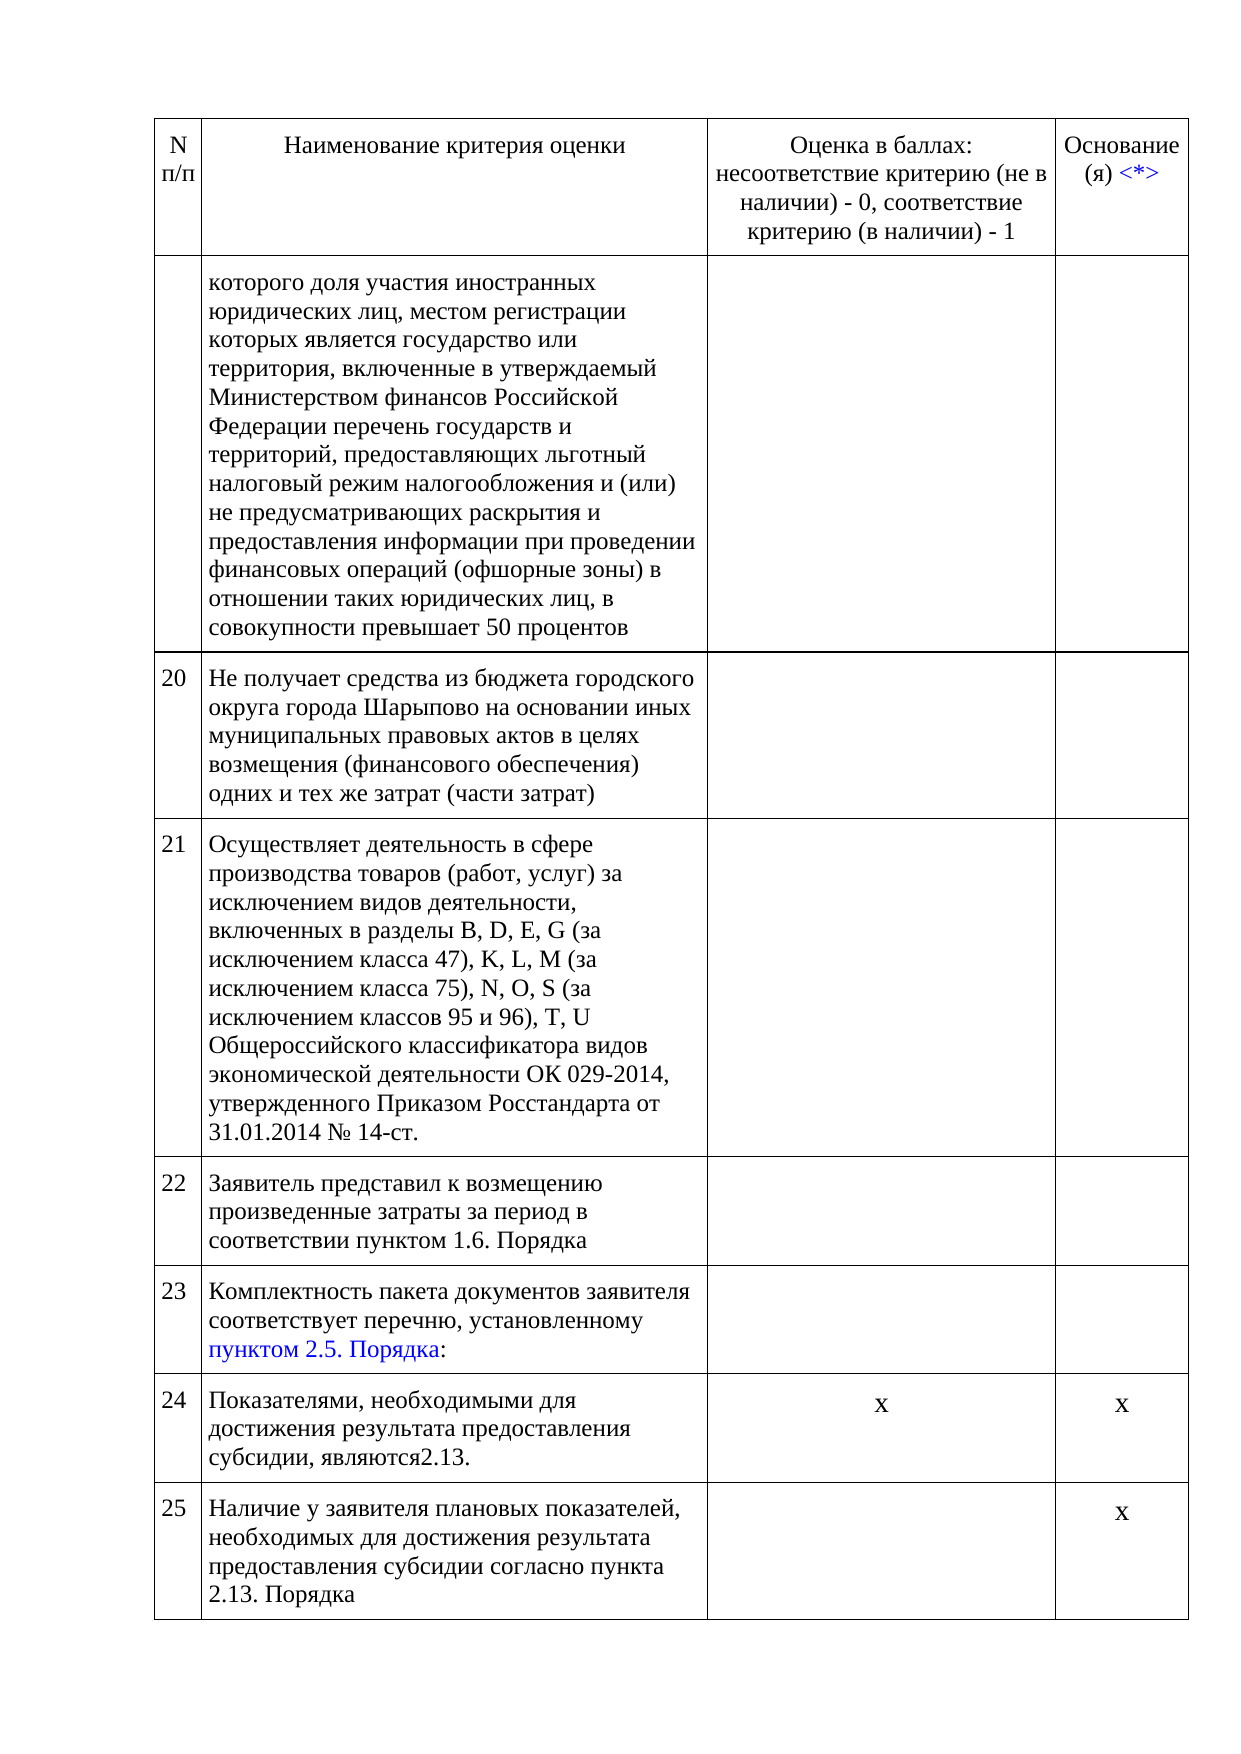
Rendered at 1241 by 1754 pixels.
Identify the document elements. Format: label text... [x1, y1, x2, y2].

table_cell 19 [155, 256, 201, 651]
table_cell Комплектность пакета документов заявителя соответствует перечню, установленному пунктом 2.5. Порядка: [202, 1266, 707, 1373]
table_cell [708, 256, 1055, 651]
table_cell [1056, 256, 1188, 651]
table_cell 20 [155, 653, 201, 817]
table_cell Показателями, необходимыми для достижения результата предоставления субсидии, являются2.13. [202, 1374, 707, 1482]
table_cell 23 [155, 1266, 201, 1373]
table_cell х [708, 1374, 1055, 1482]
table_cell [708, 1266, 1055, 1373]
table_cell 22 [155, 1157, 201, 1264]
table_cell Заявитель представил к возмещению произведенные затраты за период в соответствии пунктом 1.6. Порядка [202, 1157, 707, 1264]
table_header Основание (я) <*> [1056, 119, 1188, 255]
table_cell [1056, 819, 1188, 1156]
table_cell 21 [155, 819, 201, 1156]
table_cell [708, 1483, 1055, 1619]
table_cell х [1056, 1483, 1188, 1619]
table_cell [1056, 1266, 1188, 1373]
table_cell 25 [155, 1483, 201, 1619]
table_header N п/п [155, 119, 201, 255]
table_cell 24 [155, 1374, 201, 1482]
table_cell Наличие у заявителя плановых показателей, необходимых для достижения результата предоставления субсидии согласно пункта 2.13. Порядка [202, 1483, 707, 1619]
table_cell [202, 256, 707, 651]
table_cell х [1056, 1374, 1188, 1482]
table_cell [708, 653, 1055, 817]
table_cell [708, 819, 1055, 1156]
table_cell [1056, 653, 1188, 817]
table_cell [708, 1157, 1055, 1264]
table_cell [1056, 1157, 1188, 1264]
table_header Оценка в баллах: несоответствие критерию (не в наличии) - 0, соответствие критерию (в наличии) - 1 [708, 119, 1055, 255]
table_cell Осуществляет деятельность в сфере производства товаров (работ, услуг) за исключением видов деятельности, включенных в разделы B, D, E, G (за исключением класса 47), K, L, M (за исключением класса 75), N, O, S (за исключением классов 95 и 96), T, U Общероссийского классификатора видов экономической деятельности ОК 029-2014, утвержденного Приказом Росстандарта от 31.01.2014 № 14-ст. [202, 819, 707, 1156]
table_header Наименование критерия оценки [202, 119, 707, 255]
table_cell Не получает средства из бюджета городского округа города Шарыпово на основании иных муниципальных правовых актов в целях возмещения (финансового обеспечения) одних и тех же затрат (части затрат) [202, 653, 707, 817]
